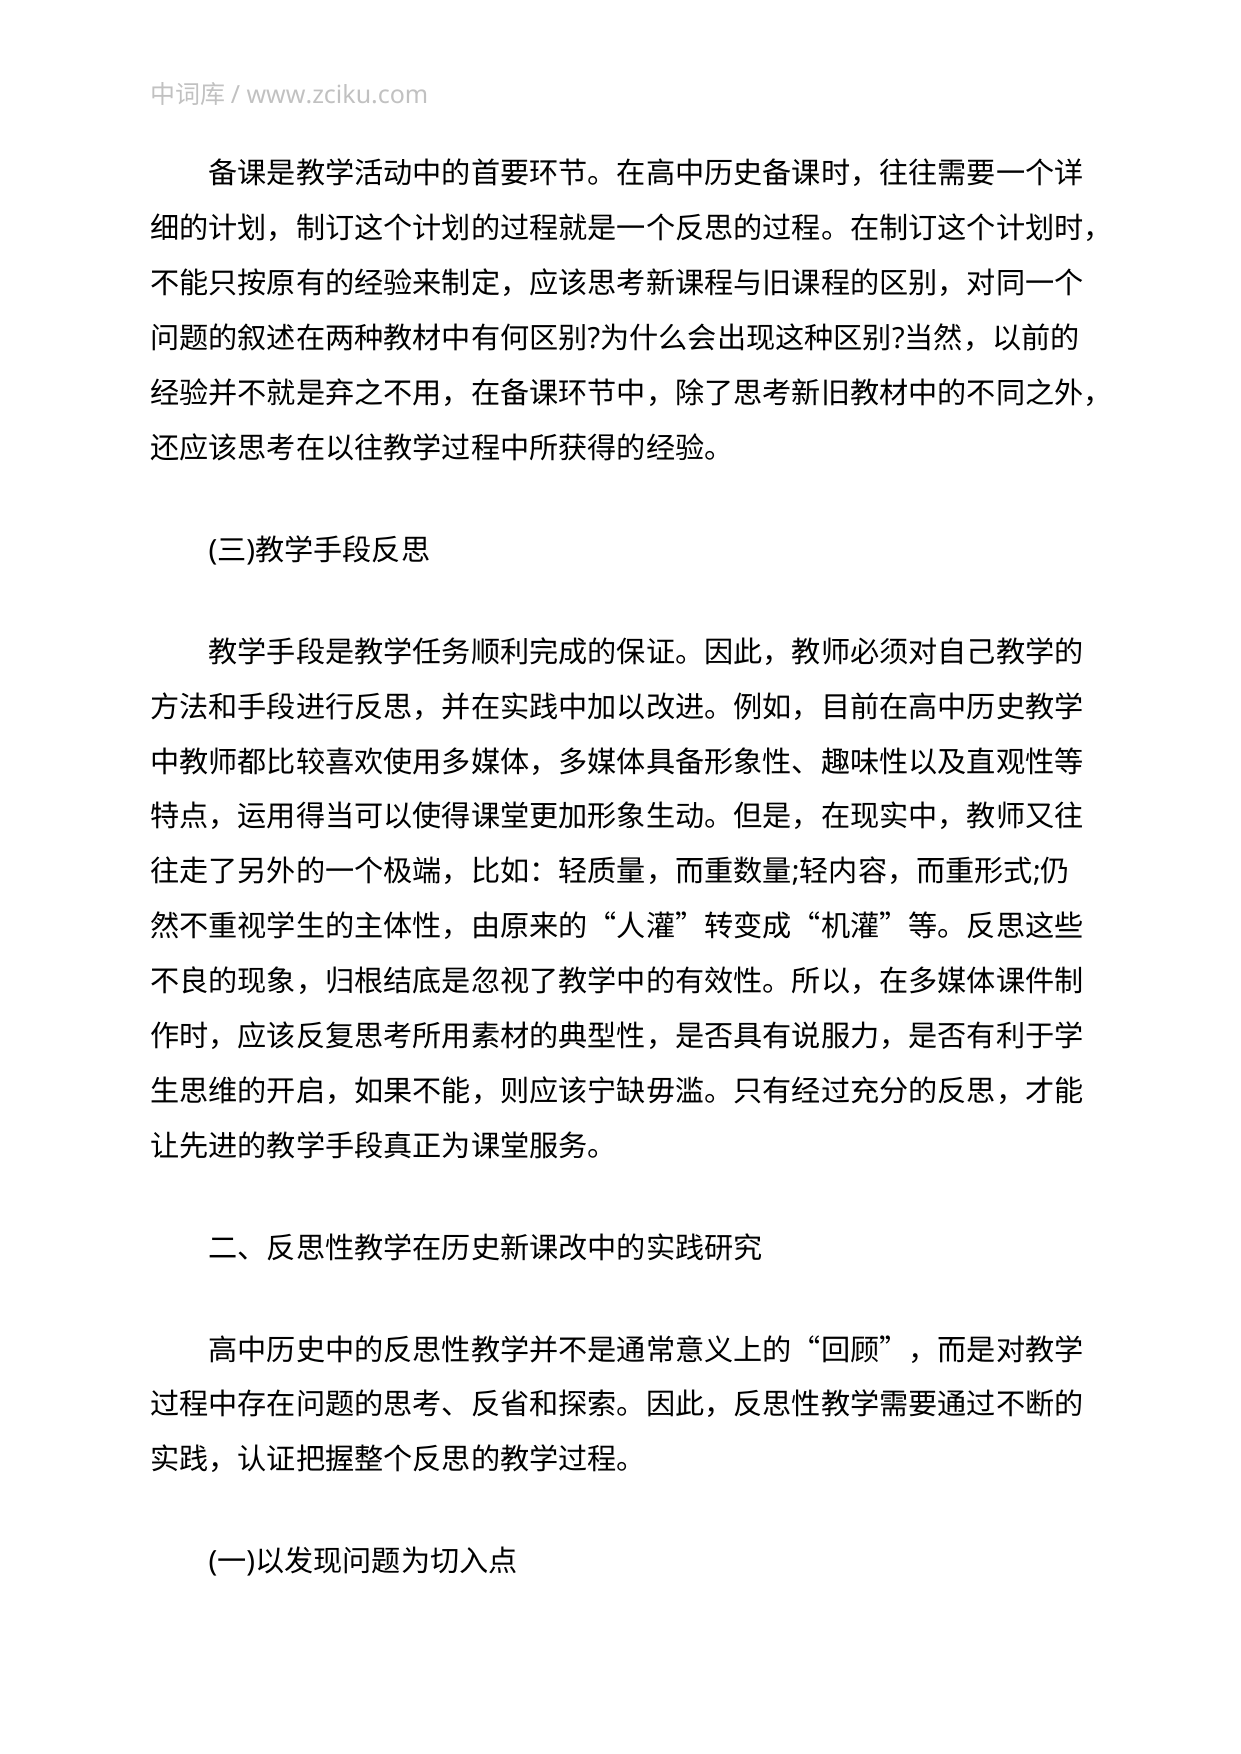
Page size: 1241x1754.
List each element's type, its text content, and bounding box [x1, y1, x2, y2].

text 教学手段是教学任务顺利完成的保证。因此，教师必须对自己教学的方法和手段进行反思，并在实践中加以改进。例如，目前在高中历史教学中教师都比较喜欢使用多媒体，多媒体具备形象性、趣味性以及直观性等特点，运用得当可以使得课堂更加形象生动。但是，在现实中，教师又往往走了另外的一个极端，比如：轻质量，而重数量;轻内容，而重形式;仍然不重视学生的主体性，由原来的“人灌”转变成“机灌”等。反思这些不良的现象，归根结底是忽视了教学中的有效性。所以，在多媒体课件制作时，应该反复思考所用素材的典型性，是否具有说服力，是否有利于学生思维的开启，如果不能，则应该宁缺毋滥。只有经过充分的反思，才能让先进的教学手段真正为课堂服务。 [150, 628, 1090, 1165]
text 高中历史中的反思性教学并不是通常意义上的“回顾”，而是对教学过程中存在问题的思考、反省和探索。因此，反思性教学需要通过不断的实践，认证把握整个反思的教学过程。 [150, 1326, 1090, 1478]
text 二、反思性教学在历史新课改中的实践研究 [150, 1224, 1090, 1267]
text (一)以发现问题为切入点 [150, 1538, 1090, 1580]
text (三)教学手段反思 [150, 526, 1090, 569]
text 备课是教学活动中的首要环节。在高中历史备课时，往往需要一个详细的计划，制订这个计划的过程就是一个反思的过程。在制订这个计划时，不能只按原有的经验来制定，应该思考新课程与旧课程的区别，对同一个问题的叙述在两种教材中有何区别?为什么会出现这种区别?当然，以前的经验并不就是弃之不用，在备课环节中，除了思考新旧教材中的不同之外，还应该思考在以往教学过程中所获得的经验。 [150, 150, 1090, 467]
